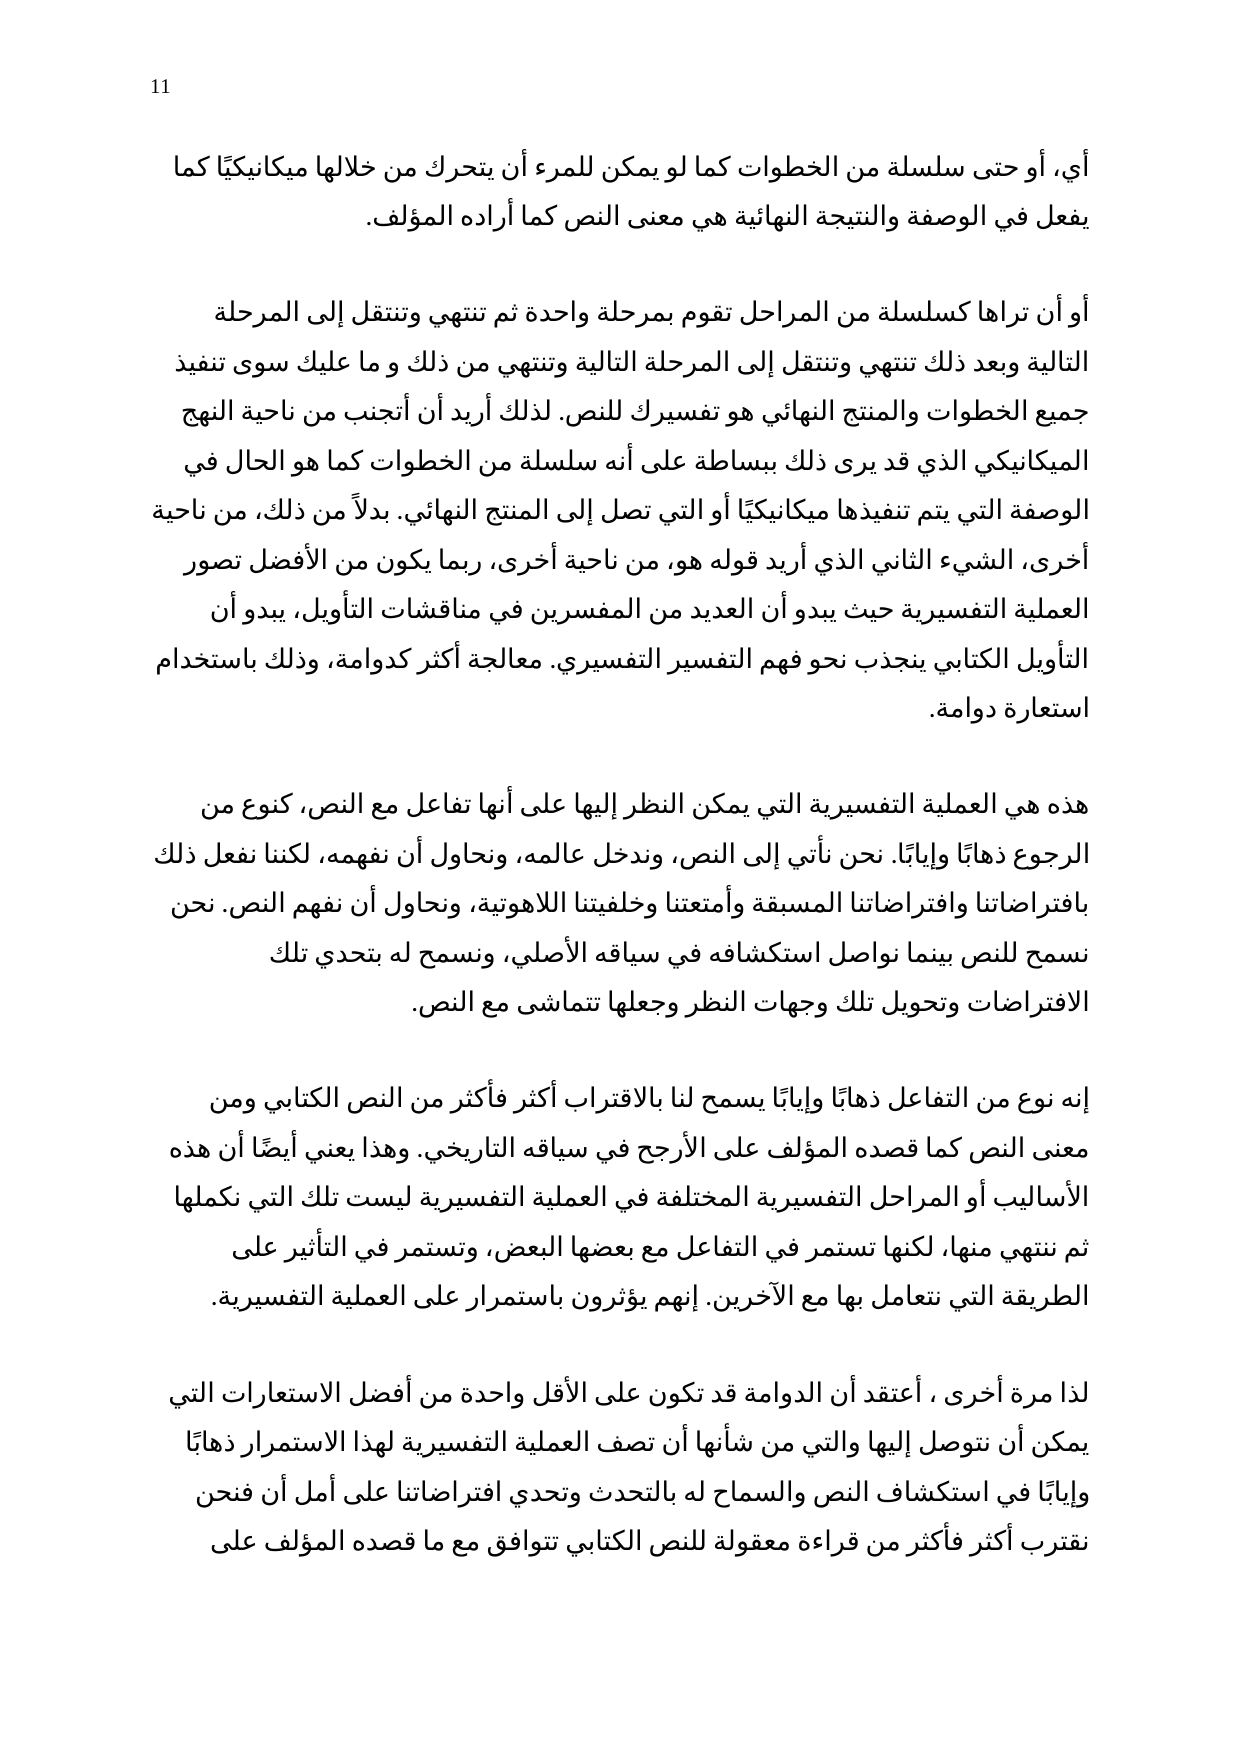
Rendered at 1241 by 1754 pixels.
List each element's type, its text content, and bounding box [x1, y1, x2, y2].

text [150, 150, 1090, 232]
text هذه هي العملية التفسيرية التي يمكن النظر إليها على أنها تفاعل مع النص، كنوع من الرجوع ذهابًا وإيابًا. نحن نأتي إلى النص، وندخل عالمه، ونحاول أن نفهمه، لكننا نفعل ذلك بافتراضاتنا وافتراضاتنا المسبقة وأمتعتنا وخلفيتنا اللاهوتية، ونحاول أن نفهم النص. نحن نسمح للنص بينما نواصل استكشافه في سياقه الأصلي، ونسمح له بتحدي تلك الافتراضات وتحويل تلك وجهات النظر وجعلها تتماشى مع النص. [150, 788, 1090, 1018]
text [150, 1376, 1090, 1557]
text إنه نوع من التفاعل ذهابًا وإيابًا يسمح لنا بالاقتراب أكثر فأكثر من النص الكتابي ومن معنى النص كما قصده المؤلف على الأرجح في سياقه التاريخي. وهذا يعني أيضًا أن هذه الأساليب أو المراحل التفسيرية المختلفة في العملية التفسيرية ليست تلك التي نكملها ثم ننتهي منها، لكنها تستمر في التفاعل مع بعضها البعض، وتستمر في التأثير على الطريقة التي نتعامل بها مع الآخرين. إنهم يؤثرون باستمرار على العملية التفسيرية. [150, 1082, 1090, 1313]
text أو أن تراها كسلسلة من المراحل تقوم بمرحلة واحدة ثم تنتهي وتنتقل إلى المرحلة التالية وبعد ذلك تنتهي وتنتقل إلى المرحلة التالية وتنتهي من ذلك و ما عليك سوى تنفيذ جميع الخطوات والمنتج النهائي هو تفسيرك للنص. لذلك أريد أن أتجنب من ناحية النهج الميكانيكي الذي قد يرى ذلك ببساطة على أنه سلسلة من الخطوات كما هو الحال في الوصفة التي يتم تنفيذها ميكانيكيًا أو التي تصل إلى المنتج النهائي. بدلاً من ذلك، من ناحية أخرى، الشيء الثاني الذي أريد قوله هو، من ناحية أخرى، ربما يكون من الأفضل تصور العملية التفسيرية حيث يبدو أن العديد من المفسرين في مناقشات التأويل، يبدو أن التأويل الكتابي ينجذب نحو فهم التفسير التفسيري. معالجة أكثر كدوامة، وذلك باستخدام استعارة دوامة. [150, 296, 1090, 724]
